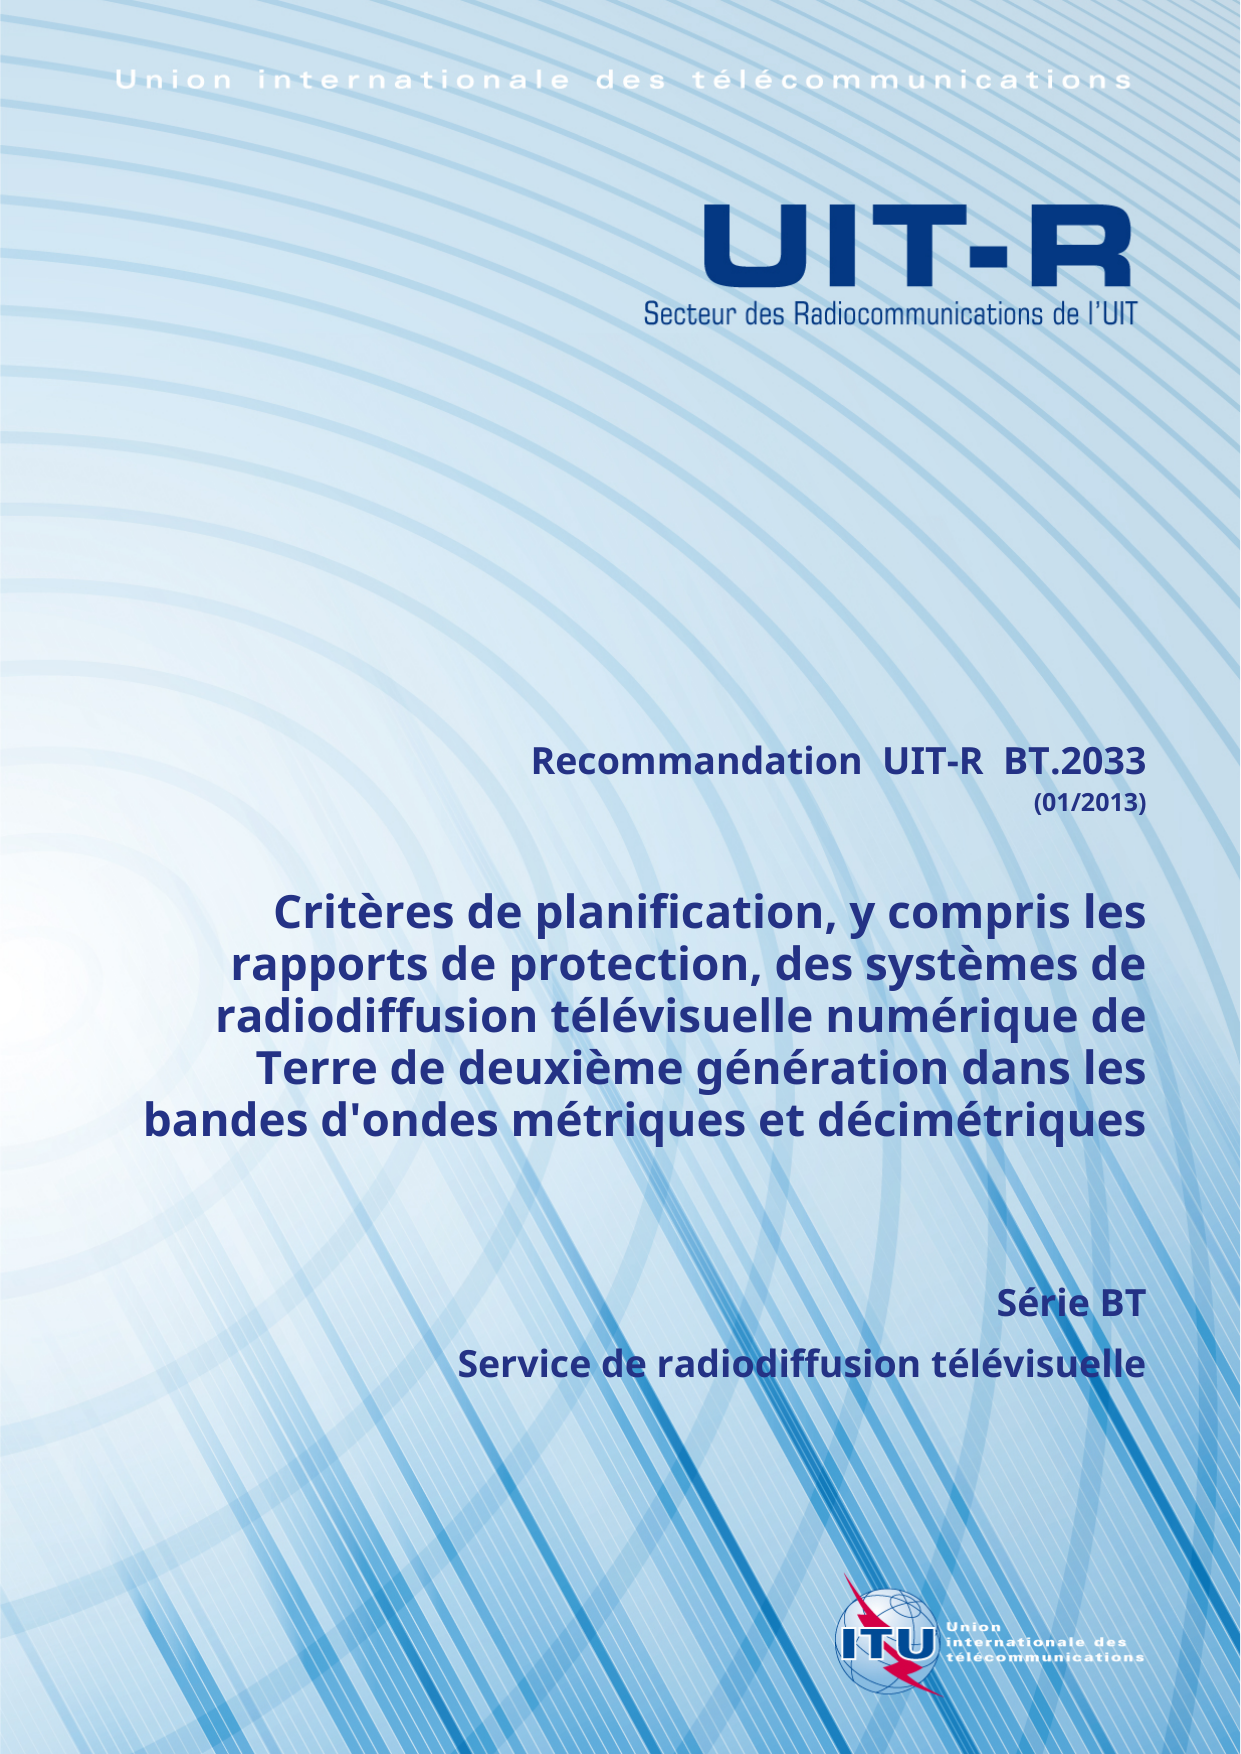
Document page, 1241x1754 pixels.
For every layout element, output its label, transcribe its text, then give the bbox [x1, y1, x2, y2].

table_cell Critères de planification, y compris les rapports de protection, des systèmes de radiodiffusion télévisuelle numérique de Terre de deuxième génération dans les bandes d'ondes métriques et décimétriques [107, 818, 1158, 1147]
table_header Recommandation UIT-R BT.2033 (01/2013) [107, 643, 1158, 818]
picture [0, 0, 1241, 1754]
table_cell Série BT Service de radiodiffusion télévisuelle [107, 1147, 1158, 1386]
